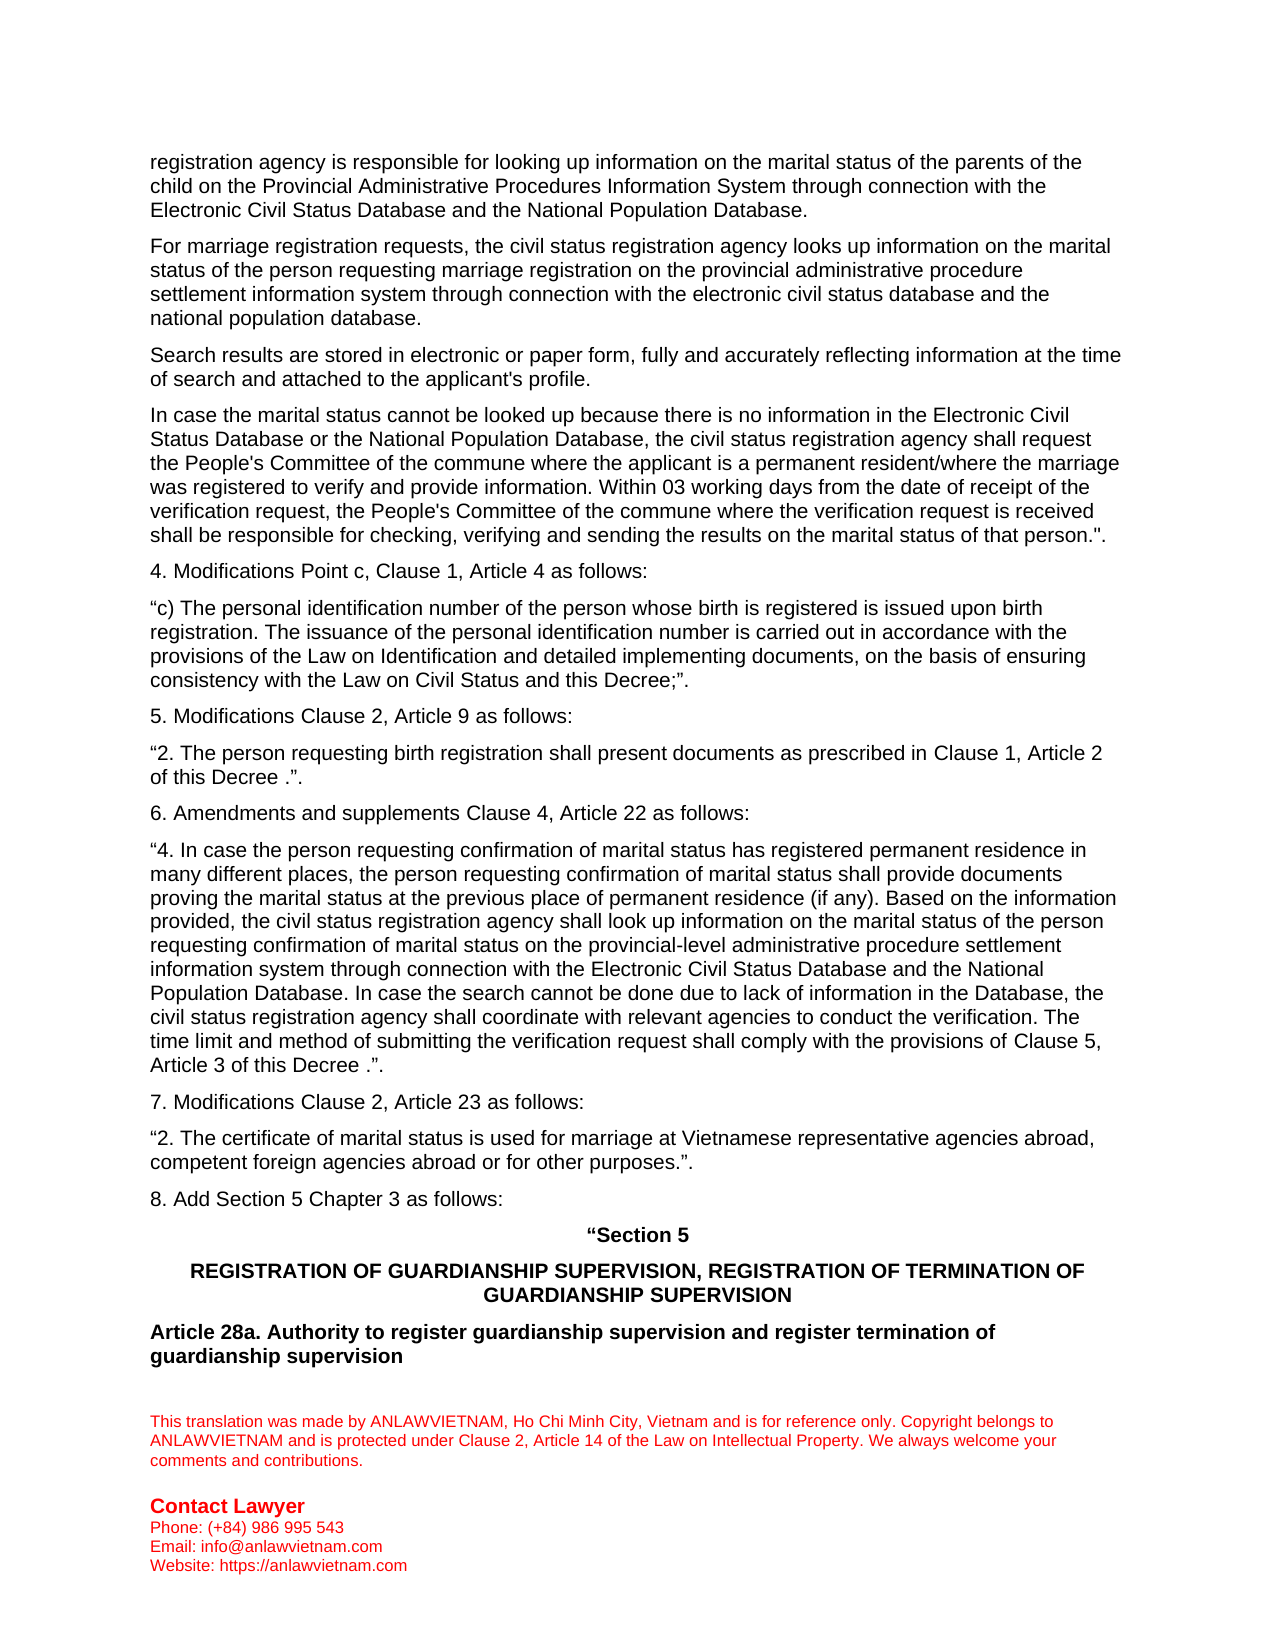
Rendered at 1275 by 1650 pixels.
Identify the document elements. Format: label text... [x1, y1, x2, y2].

text “c) The personal identification number of the person whose birth is registered is issued upon birth registration. The issuance of the personal identification number is carried out in accordance with the provisions of the Law on Identification and detailed implementing documents, on the basis of ensuring consistency with the Law on Civil Status and this Decree;”. [150, 596, 1125, 692]
text 8. Add Section 5 Chapter 3 as follows: [150, 1186, 1125, 1210]
text Search results are stored in electronic or paper form, fully and accurately reflecting information at the time of search and attached to the applicant's profile. [150, 343, 1125, 391]
text 6. Amendments and supplements Clause 4, Article 22 as follows: [150, 801, 1125, 825]
text “2. The person requesting birth registration shall present documents as prescribed in Clause 1, Article 2 of this Decree .”. [150, 741, 1125, 788]
text 4. Modifications Point c, Clause 1, Article 4 as follows: [150, 559, 1125, 583]
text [150, 150, 1125, 222]
text “Section 5 [150, 1223, 1125, 1247]
text 5. Modifications Clause 2, Article 9 as follows: [150, 704, 1125, 728]
text For marriage registration requests, the civil status registration agency looks up information on the marital status of the person requesting marriage registration on the provincial administrative procedure settlement information system through connection with the electronic civil status database and the national population database. [150, 234, 1125, 330]
text “2. The certificate of marital status is used for marriage at Vietnamese representative agencies abroad, competent foreign agencies abroad or for other purposes.”. [150, 1126, 1125, 1174]
text In case the marital status cannot be looked up because there is no information in the Electronic Civil Status Database or the National Population Database, the civil status registration agency shall request the People's Committee of the commune where the applicant is a permanent resident/where the marriage was registered to verify and provide information. Within 03 working days from the date of receipt of the verification request, the People's Committee of the commune where the verification request is received shall be responsible for checking, verifying and sending the results on the marital status of that person.". [150, 403, 1125, 547]
text Article 28a. Authority to register guardianship supervision and register termination of guardianship supervision [150, 1320, 1125, 1368]
text REGISTRATION OF GUARDIANSHIP SUPERVISION, REGISTRATION OF TERMINATION OF GUARDIANSHIP SUPERVISION [150, 1259, 1125, 1307]
text “4. In case the person requesting confirmation of marital status has registered permanent residence in many different places, the person requesting confirmation of marital status shall provide documents proving the marital status at the previous place of permanent residence (if any). Based on the information provided, the civil status registration agency shall look up information on the marital status of the person requesting confirmation of marital status on the provincial-level administrative procedure settlement information system through connection with the Electronic Civil Status Database and the National Population Database. In case the search cannot be done due to lack of information in the Database, the civil status registration agency shall coordinate with relevant agencies to conduct the verification. The time limit and method of submitting the verification request shall comply with the provisions of Clause 5, Article 3 of this Decree .”. [150, 837, 1125, 1077]
text 7. Modifications Clause 2, Article 23 as follows: [150, 1089, 1125, 1113]
